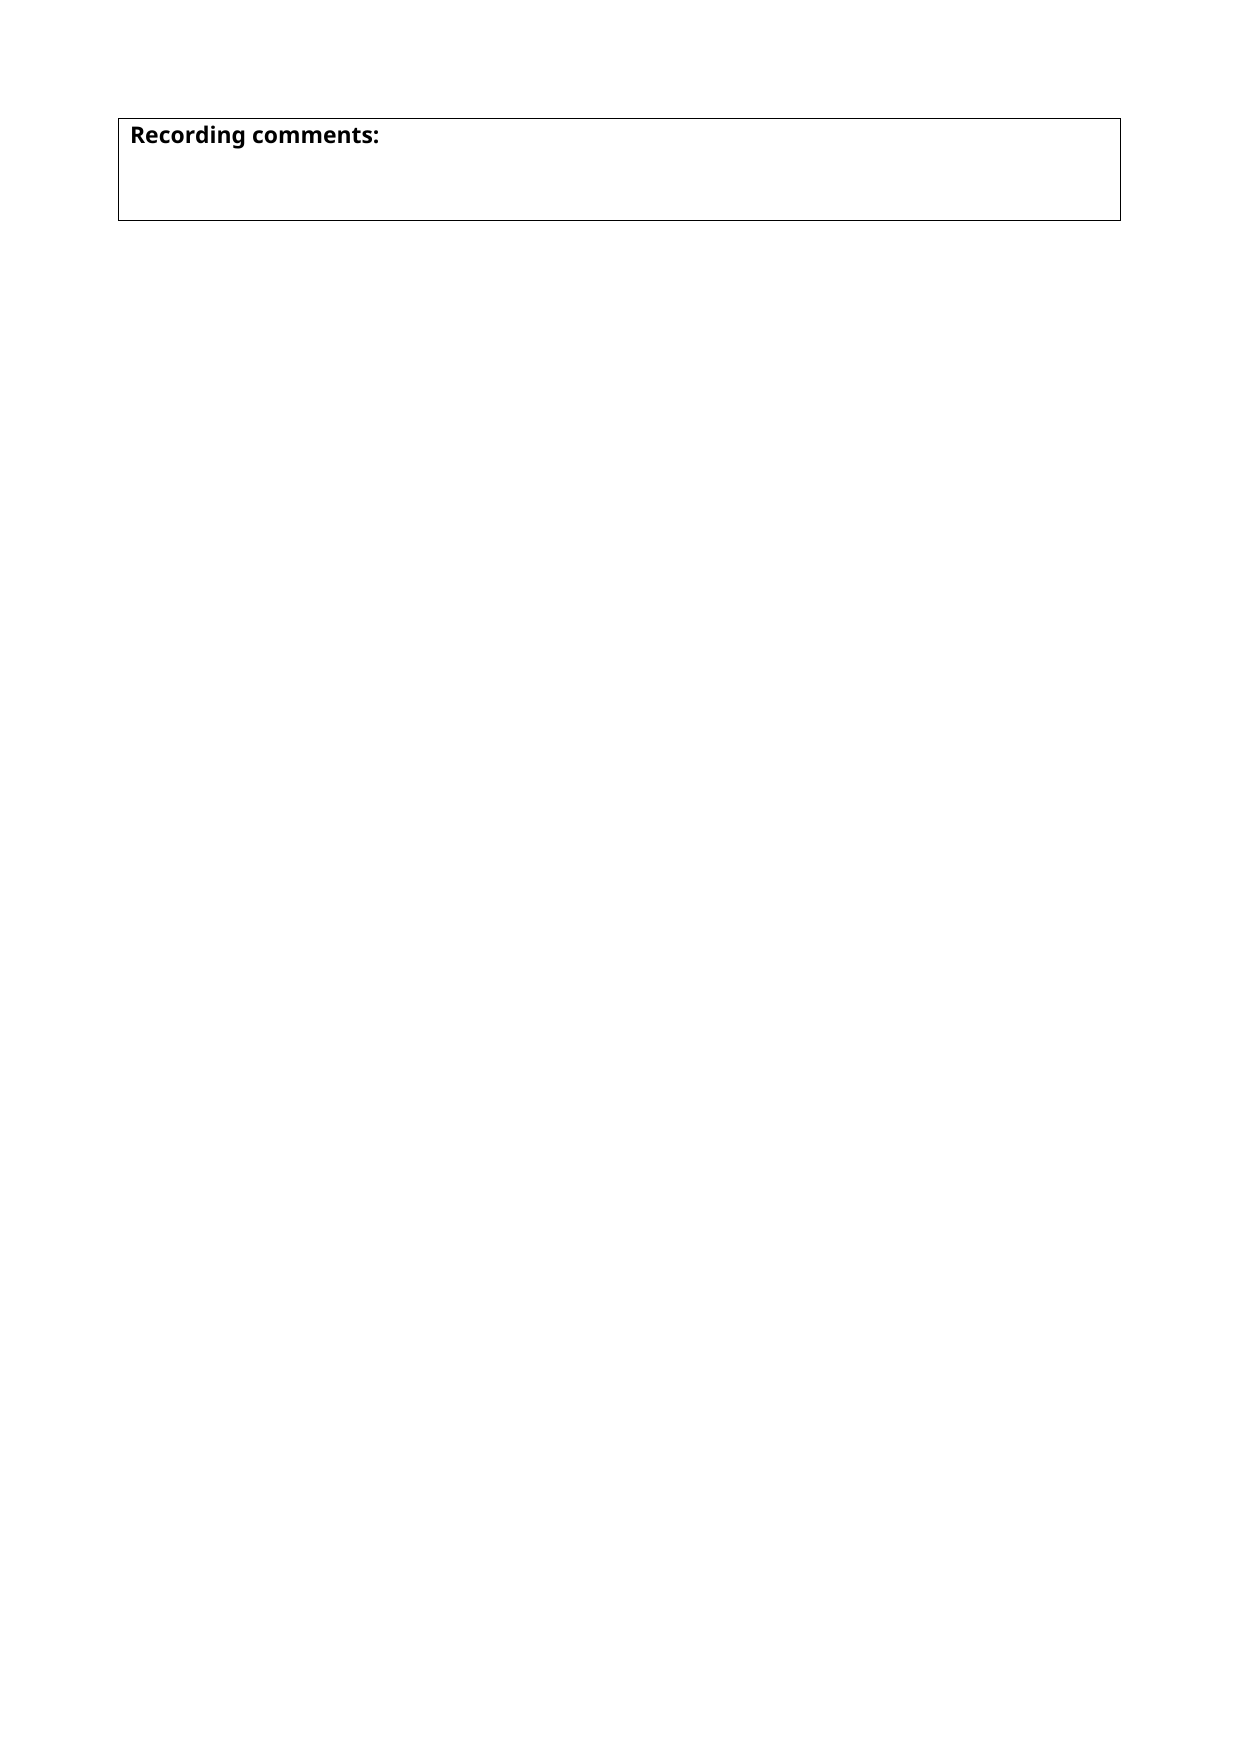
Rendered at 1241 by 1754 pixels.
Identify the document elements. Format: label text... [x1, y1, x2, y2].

table_cell Recording comments: [119, 119, 1120, 220]
